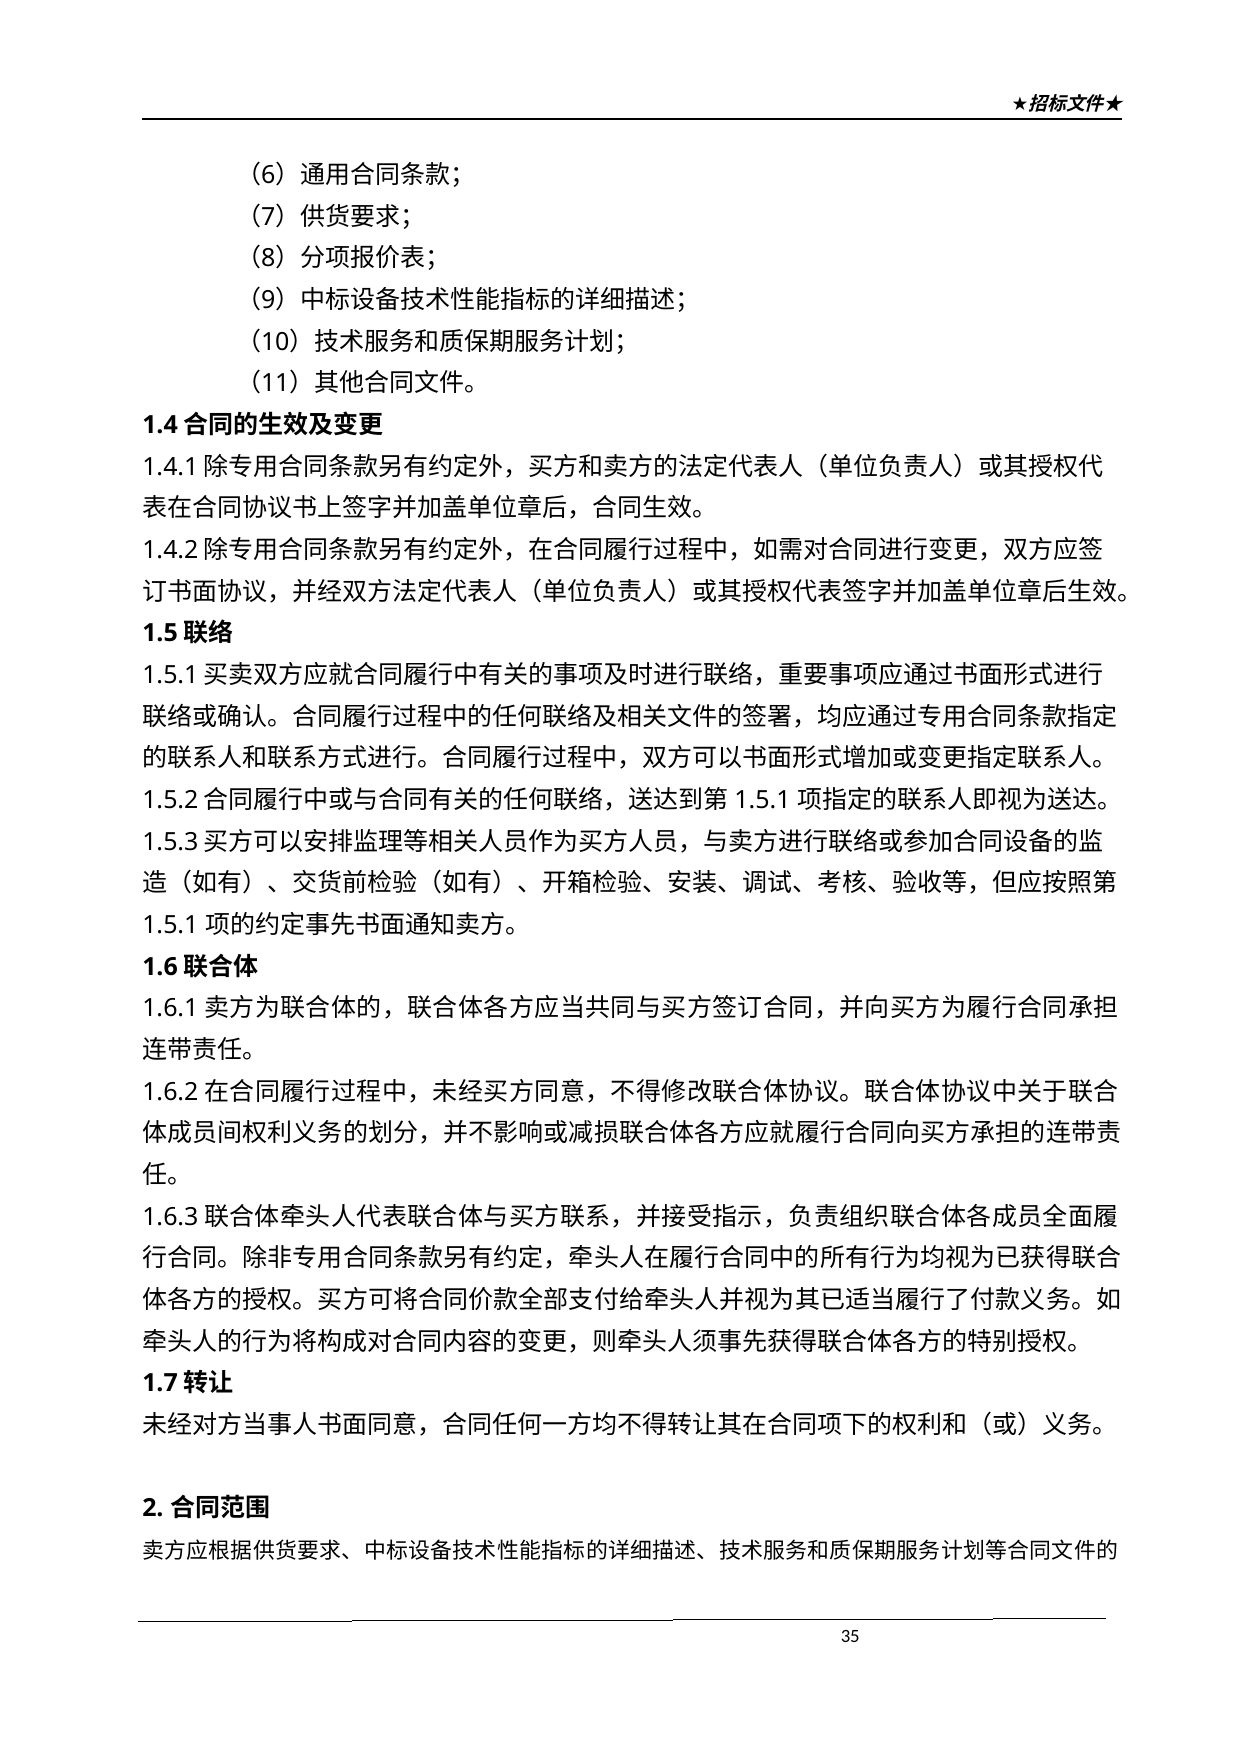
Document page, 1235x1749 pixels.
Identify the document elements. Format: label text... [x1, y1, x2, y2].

text 未经对方当事人书面同意，合同任何一方均不得转让其在合同项下的权利和（或）义务。 [142, 1400, 1122, 1442]
text （9）中标设备技术性能指标的详细描述； [186, 275, 1122, 317]
text （11）其他合同文件。 [186, 358, 1122, 400]
text 1.6.2在合同履行过程中，未经买方同意，不得修改联合体协议。联合体协议中关于联合体成员间权利义务的划分，并不影响或减损联合体各方应就履行合同向买方承担的连带责任。 [142, 1067, 1122, 1192]
text 1.5.1买卖双方应就合同履行中有关的事项及时进行联络，重要事项应通过书面形式进行联络或确认。合同履行过程中的任何联络及相关文件的签署，均应通过专用合同条款指定的联系人和联系方式进行。合同履行过程中，双方可以书面形式增加或变更指定联系人。 [142, 650, 1122, 775]
text （7）供货要求； [186, 192, 1122, 233]
text 1.6.1卖方为联合体的，联合体各方应当共同与买方签订合同，并向买方为履行合同承担连带责任。 [142, 983, 1122, 1067]
text 1.5.3买方可以安排监理等相关人员作为买方人员，与卖方进行联络或参加合同设备的监造（如有）、交货前检验（如有）、开箱检验、安装、调试、考核、验收等，但应按照第 1.5.1 项的约定事先书面通知卖方。 [142, 817, 1122, 942]
text （10）技术服务和质保期服务计划； [186, 317, 1122, 358]
text （8）分项报价表； [186, 233, 1122, 275]
text 1.7转让 [142, 1358, 1122, 1400]
text 2. 合同范围 [142, 1483, 1122, 1525]
text 1.6联合体 [142, 942, 1122, 983]
text 1.4.2除专用合同条款另有约定外，在合同履行过程中，如需对合同进行变更，双方应签订书面协议，并经双方法定代表人（单位负责人）或其授权代表签字并加盖单位章后生效。 [142, 525, 1122, 608]
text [142, 1525, 1122, 1567]
text （6）通用合同条款； [186, 150, 1122, 192]
text 1.5.2合同履行中或与合同有关的任何联络，送达到第 1.5.1 项指定的联系人即视为送达。 [142, 775, 1122, 817]
text 1.5联络 [142, 608, 1122, 650]
text 1.4合同的生效及变更 [142, 400, 1122, 442]
text 1.6.3联合体牵头人代表联合体与买方联系，并接受指示，负责组织联合体各成员全面履行合同。除非专用合同条款另有约定，牵头人在履行合同中的所有行为均视为已获得联合体各方的授权。买方可将合同价款全部支付给牵头人并视为其已适当履行了付款义务。如牵头人的行为将构成对合同内容的变更，则牵头人须事先获得联合体各方的特别授权。 [142, 1192, 1122, 1358]
text 1.4.1除专用合同条款另有约定外，买方和卖方的法定代表人（单位负责人）或其授权代表在合同协议书上签字并加盖单位章后，合同生效。 [142, 442, 1122, 525]
